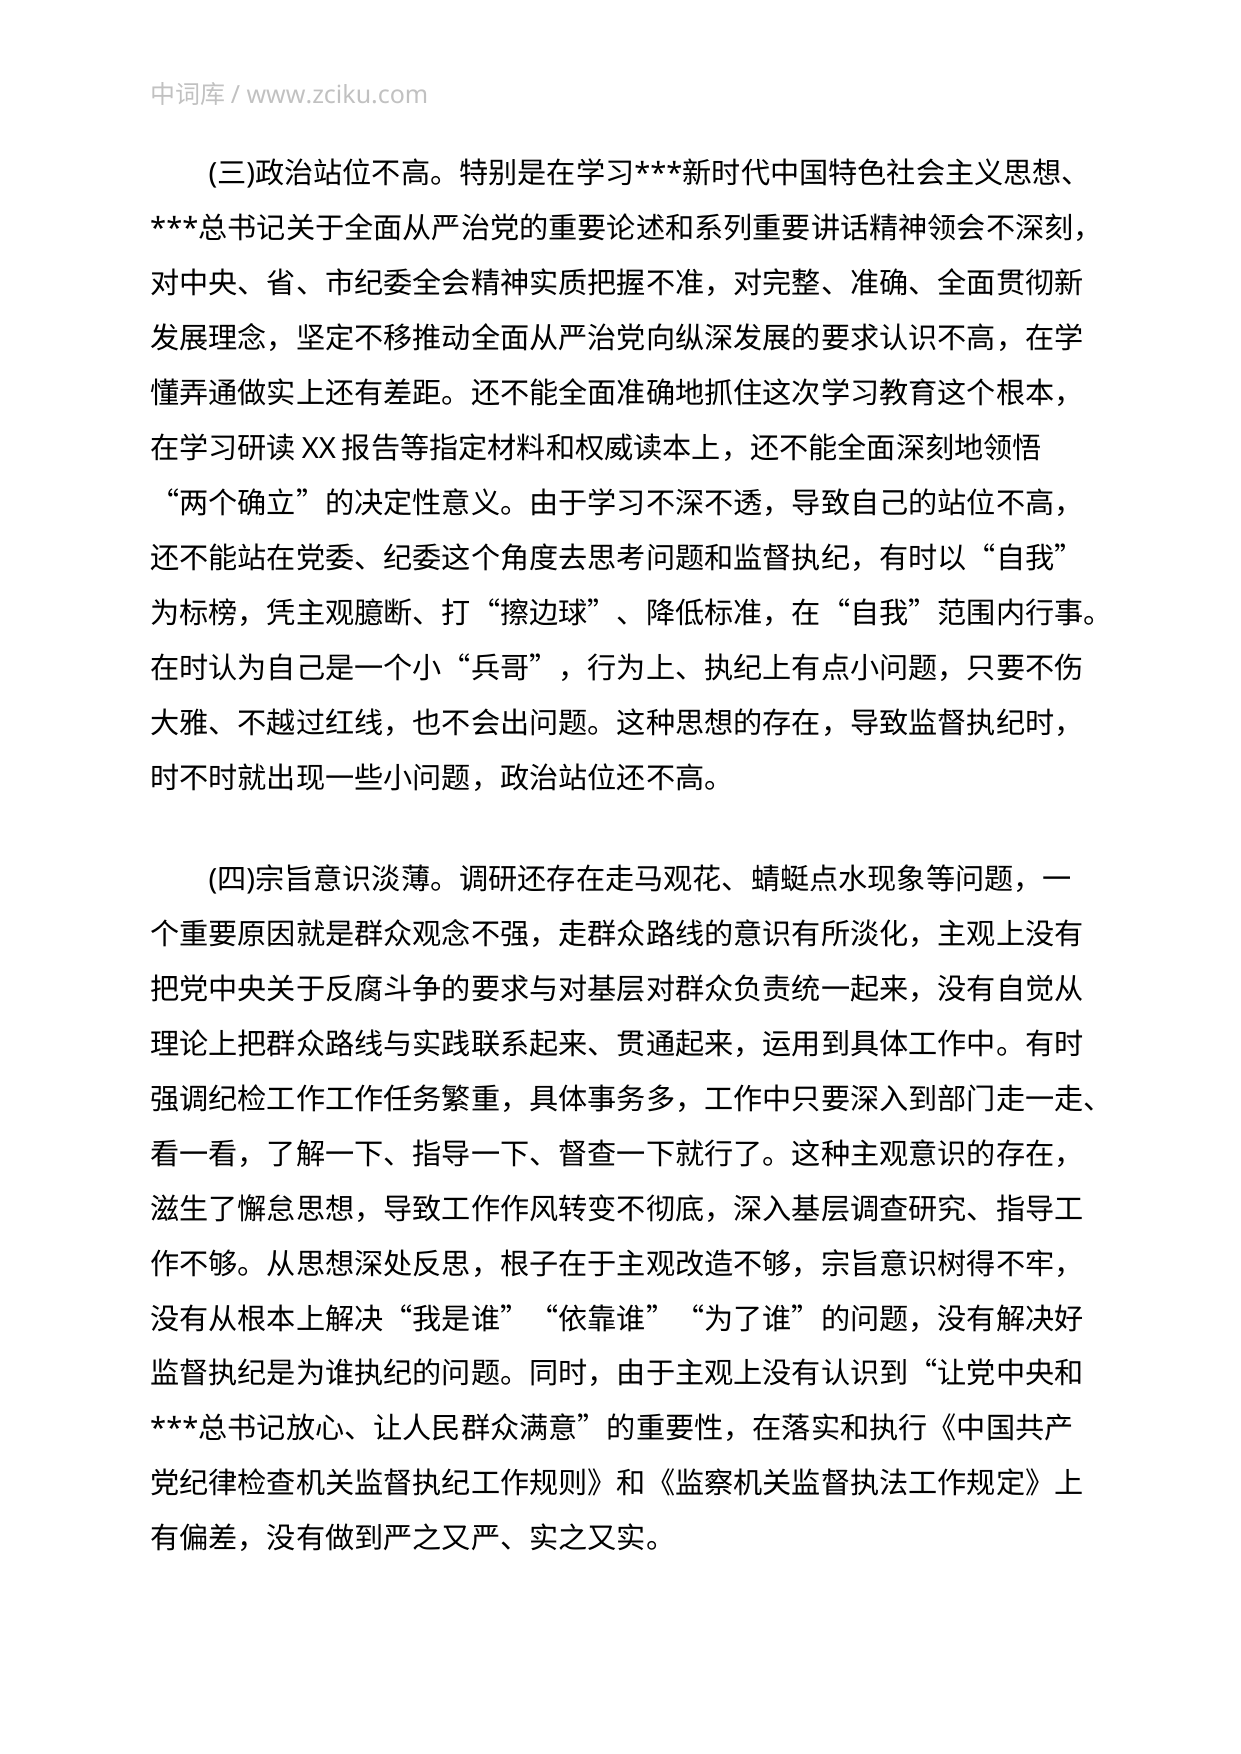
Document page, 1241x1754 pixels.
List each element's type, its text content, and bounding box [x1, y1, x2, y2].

text (四)宗旨意识淡薄。调研还存在走马观花、蜻蜓点水现象等问题，一个重要原因就是群众观念不强，走群众路线的意识有所淡化，主观上没有把党中央关于反腐斗争的要求与对基层对群众负责统一起来，没有自觉从理论上把群众路线与实践联系起来、贯通起来，运用到具体工作中。有时强调纪检工作工作任务繁重，具体事务多，工作中只要深入到部门走一走、看一看，了解一下、指导一下、督查一下就行了。这种主观意识的存在，滋生了懈怠思想，导致工作作风转变不彻底，深入基层调查研究、指导工作不够。从思想深处反思，根子在于主观改造不够，宗旨意识树得不牢，没有从根本上解决“我是谁”“依靠谁”“为了谁”的问题，没有解决好监督执纪是为谁执纪的问题。同时，由于主观上没有认识到“让党中央和***总书记放心、让人民群众满意”的重要性，在落实和执行《中国共产党纪律检查机关监督执纪工作规则》和《监察机关监督执法工作规定》上有偏差，没有做到严之又严、实之又实。 [150, 856, 1090, 1557]
text (三)政治站位不高。特别是在学习***新时代中国特色社会主义思想、***总书记关于全面从严治党的重要论述和系列重要讲话精神领会不深刻，对中央、省、市纪委全会精神实质把握不准，对完整、准确、全面贯彻新发展理念，坚定不移推动全面从严治党向纵深发展的要求认识不高，在学懂弄通做实上还有差距。还不能全面准确地抓住这次学习教育这个根本，在学习研读XX报告等指定材料和权威读本上，还不能全面深刻地领悟“两个确立”的决定性意义。由于学习不深不透，导致自己的站位不高，还不能站在党委、纪委这个角度去思考问题和监督执纪，有时以“自我”为标榜，凭主观臆断、打“擦边球”、降低标准，在“自我”范围内行事。在时认为自己是一个小“兵哥”，行为上、执纪上有点小问题，只要不伤大雅、不越过红线，也不会出问题。这种思想的存在，导致监督执纪时，时不时就出现一些小问题，政治站位还不高。 [150, 150, 1090, 796]
